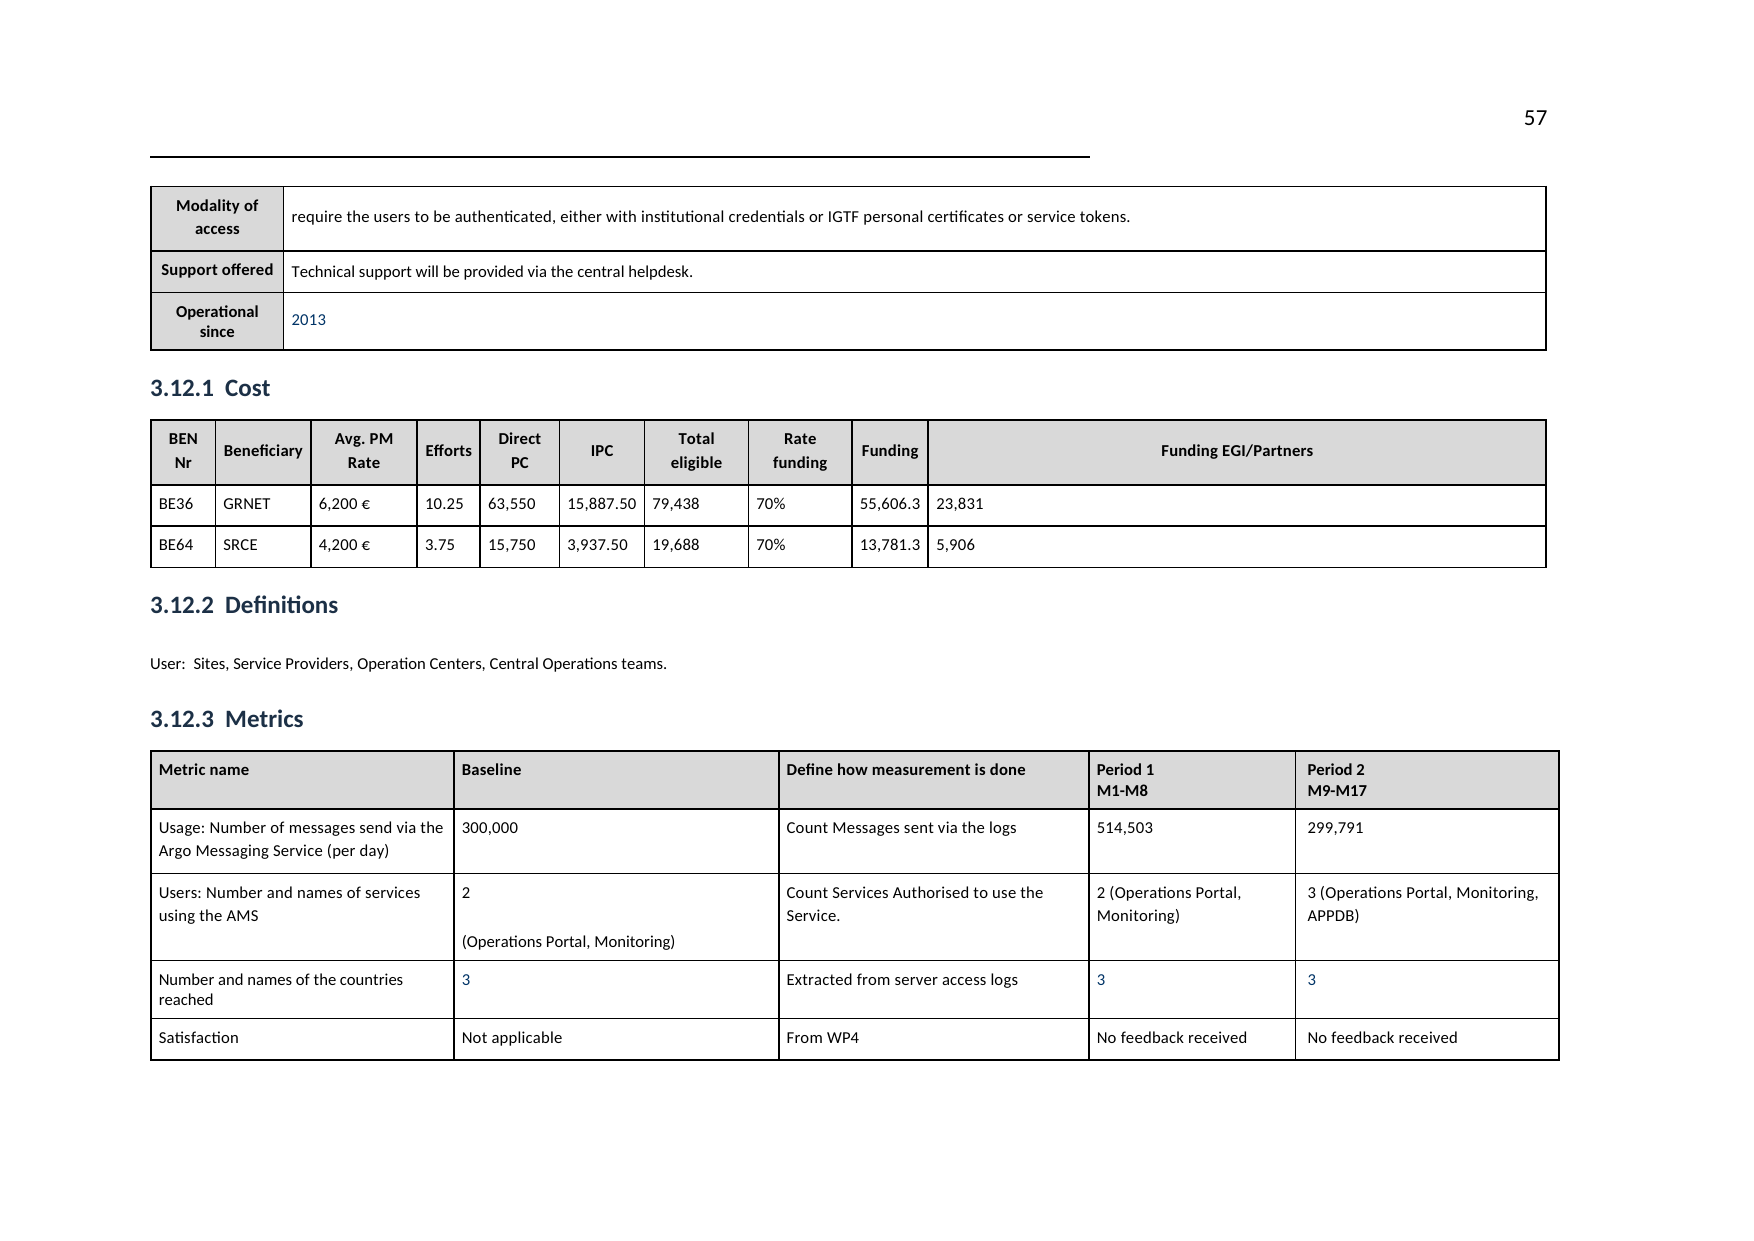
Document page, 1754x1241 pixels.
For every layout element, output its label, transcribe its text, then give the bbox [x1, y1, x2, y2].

table_cell GRNET [216, 486, 310, 525]
table_cell 63,550 [481, 486, 559, 525]
table_cell 2013 [284, 293, 1545, 349]
table_cell 3 [455, 961, 778, 1017]
table_cell From WP4 [780, 1019, 1088, 1059]
table_header Period 2 M9-M17 [1296, 752, 1558, 808]
table_cell BE64 [152, 527, 215, 567]
table_cell Users: Number and names of services using the AMS [152, 874, 453, 960]
table_cell 2 (Operations Portal, Monitoring) [455, 874, 778, 960]
table_cell Count Messages sent via the logs [780, 810, 1088, 873]
table_cell Not applicable [455, 1019, 778, 1059]
table_cell 19,688 [645, 527, 748, 567]
table_cell 70% [749, 527, 851, 567]
table_cell 13,781.3 [853, 527, 927, 567]
table_cell BE36 [152, 486, 215, 525]
table_cell 55,606.3 [853, 486, 927, 525]
table_header Period 1 M1-M8 [1090, 752, 1295, 808]
table_header Beneficiary [216, 421, 310, 484]
table_cell 3 [1296, 961, 1558, 1017]
table_cell Number and names of the countries reached [152, 961, 453, 1017]
table_cell 3 (Operations Portal, Monitoring, APPDB) [1296, 874, 1558, 960]
table_cell Technical support will be provided via the central helpdesk. [284, 252, 1545, 292]
table_header BEN Nr [152, 421, 215, 484]
table_cell 514,503 [1090, 810, 1295, 873]
table_header Direct PC [481, 421, 559, 484]
table_header Metric name [152, 752, 453, 808]
table_cell 4,200 € [312, 527, 416, 567]
table_cell Usage: Number of messages send via the Argo Messaging Service (per day) [152, 810, 453, 873]
table_header Avg. PM Rate [312, 421, 416, 484]
table_header Rate funding [749, 421, 851, 484]
table_cell No feedback received [1090, 1019, 1295, 1059]
table_cell 10.25 [418, 486, 479, 525]
table_cell SRCE [216, 527, 310, 567]
subtitle Cost [150, 372, 1547, 402]
table_header Total eligible [645, 421, 748, 484]
table_header Funding EGI/Partners [929, 421, 1545, 484]
table_cell 3,937.50 [560, 527, 644, 567]
table_cell 6,200 € [312, 486, 416, 525]
table_cell Satisfaction [152, 1019, 453, 1059]
table_cell Extracted from server access logs [780, 961, 1088, 1017]
table_cell Count Services Authorised to use the Service. [780, 874, 1088, 960]
subtitle Metrics [150, 703, 1547, 733]
table_header Define how measurement is done [780, 752, 1088, 808]
table_cell 3.75 [418, 527, 479, 567]
table_header IPC [560, 421, 644, 484]
table_header Efforts [418, 421, 479, 484]
table_cell Modality of access [152, 187, 283, 250]
table_cell 70% [749, 486, 851, 525]
text User: Sites, Service Providers, Operation Centers, Central Operations teams. [150, 653, 1547, 673]
table_cell require the users to be authenticated, either with institutional credentials or IGTF personal certificates or service tokens. [284, 187, 1545, 250]
table_cell Support offered [152, 252, 283, 292]
table_cell 15,887.50 [560, 486, 644, 525]
table_cell 2 (Operations Portal, Monitoring) [1090, 874, 1295, 960]
table_header Baseline [455, 752, 778, 808]
table_cell 5,906 [929, 527, 1545, 567]
table_cell No feedback received [1296, 1019, 1558, 1059]
table_header Funding [853, 421, 927, 484]
table_cell Operational since [152, 293, 283, 349]
table_cell 300,000 [455, 810, 778, 873]
table_cell 79,438 [645, 486, 748, 525]
table_cell 15,750 [481, 527, 559, 567]
table_cell 23,831 [929, 486, 1545, 525]
table_cell 299,791 [1296, 810, 1558, 873]
subtitle Definitions [150, 589, 1547, 619]
table_cell 3 [1090, 961, 1295, 1017]
